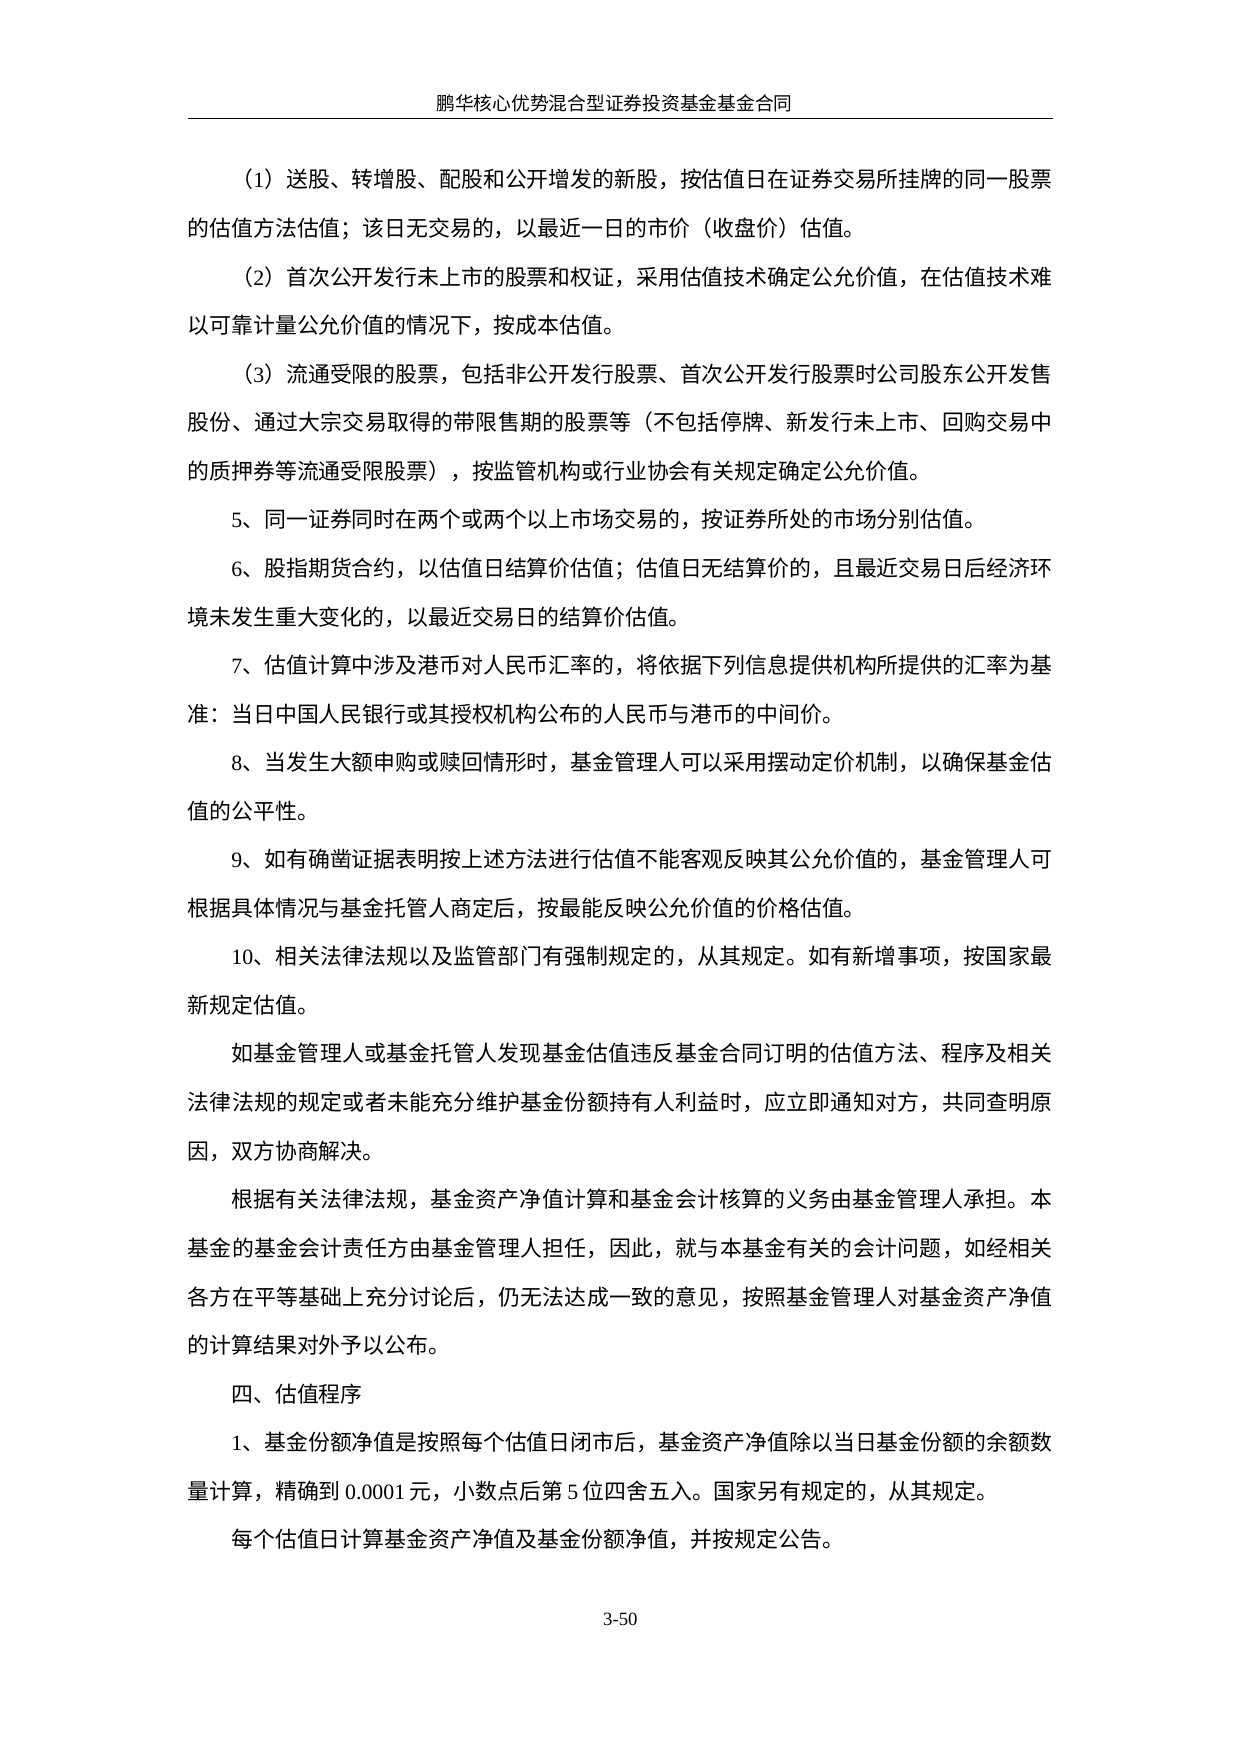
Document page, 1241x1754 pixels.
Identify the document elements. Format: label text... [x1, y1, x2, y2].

text 10、相关法律法规以及监管部门有强制规定的，从其规定。如有新增事项，按国家最新规定估值。 [187, 939, 1053, 1020]
text 7、估值计算中涉及港币对人民币汇率的，将依据下列信息提供机构所提供的汇率为基准：当日中国人民银行或其授权机构公布的人民币与港币的中间价。 [187, 647, 1053, 729]
text 8、当发生大额申购或赎回情形时，基金管理人可以采用摆动定价机制，以确保基金估值的公平性。 [187, 744, 1053, 826]
text 1、基金份额净值是按照每个估值日闭市后，基金资产净值除以当日基金份额的余额数量计算，精确到0.0001元，小数点后第5位四舍五入。国家另有规定的，从其规定。 [187, 1424, 1053, 1506]
text 每个估值日计算基金资产净值及基金份额净值，并按规定公告。 [187, 1522, 1053, 1554]
text 9、如有确凿证据表明按上述方法进行估值不能客观反映其公允价值的，基金管理人可根据具体情况与基金托管人商定后，按最能反映公允价值的价格估值。 [187, 842, 1053, 923]
text 四、估值程序 [187, 1376, 1053, 1409]
text 5、同一证券同时在两个或两个以上市场交易的，按证券所处的市场分别估值。 [187, 502, 1053, 534]
text （3）流通受限的股票，包括非公开发行股票、首次公开发行股票时公司股东公开发售股份、通过大宗交易取得的带限售期的股票等（不包括停牌、新发行未上市、回购交易中的质押券等流通受限股票），按监管机构或行业协会有关规定确定公允价值。 [187, 356, 1053, 486]
text 6、股指期货合约，以估值日结算价估值；估值日无结算价的，且最近交易日后经济环境未发生重大变化的，以最近交易日的结算价估值。 [187, 550, 1053, 632]
text （1）送股、转增股、配股和公开增发的新股，按估值日在证券交易所挂牌的同一股票的估值方法估值；该日无交易的，以最近一日的市价（收盘价）估值。 [187, 162, 1053, 243]
text （2）首次公开发行未上市的股票和权证，采用估值技术确定公允价值，在估值技术难以可靠计量公允价值的情况下，按成本估值。 [187, 259, 1053, 340]
text 根据有关法律法规，基金资产净值计算和基金会计核算的义务由基金管理人承担。本基金的基金会计责任方由基金管理人担任，因此，就与本基金有关的会计问题，如经相关各方在平等基础上充分讨论后，仍无法达成一致的意见，按照基金管理人对基金资产净值的计算结果对外予以公布。 [187, 1182, 1053, 1360]
text 如基金管理人或基金托管人发现基金估值违反基金合同订明的估值方法、程序及相关法律法规的规定或者未能充分维护基金份额持有人利益时，应立即通知对方，共同查明原因，双方协商解决。 [187, 1036, 1053, 1166]
